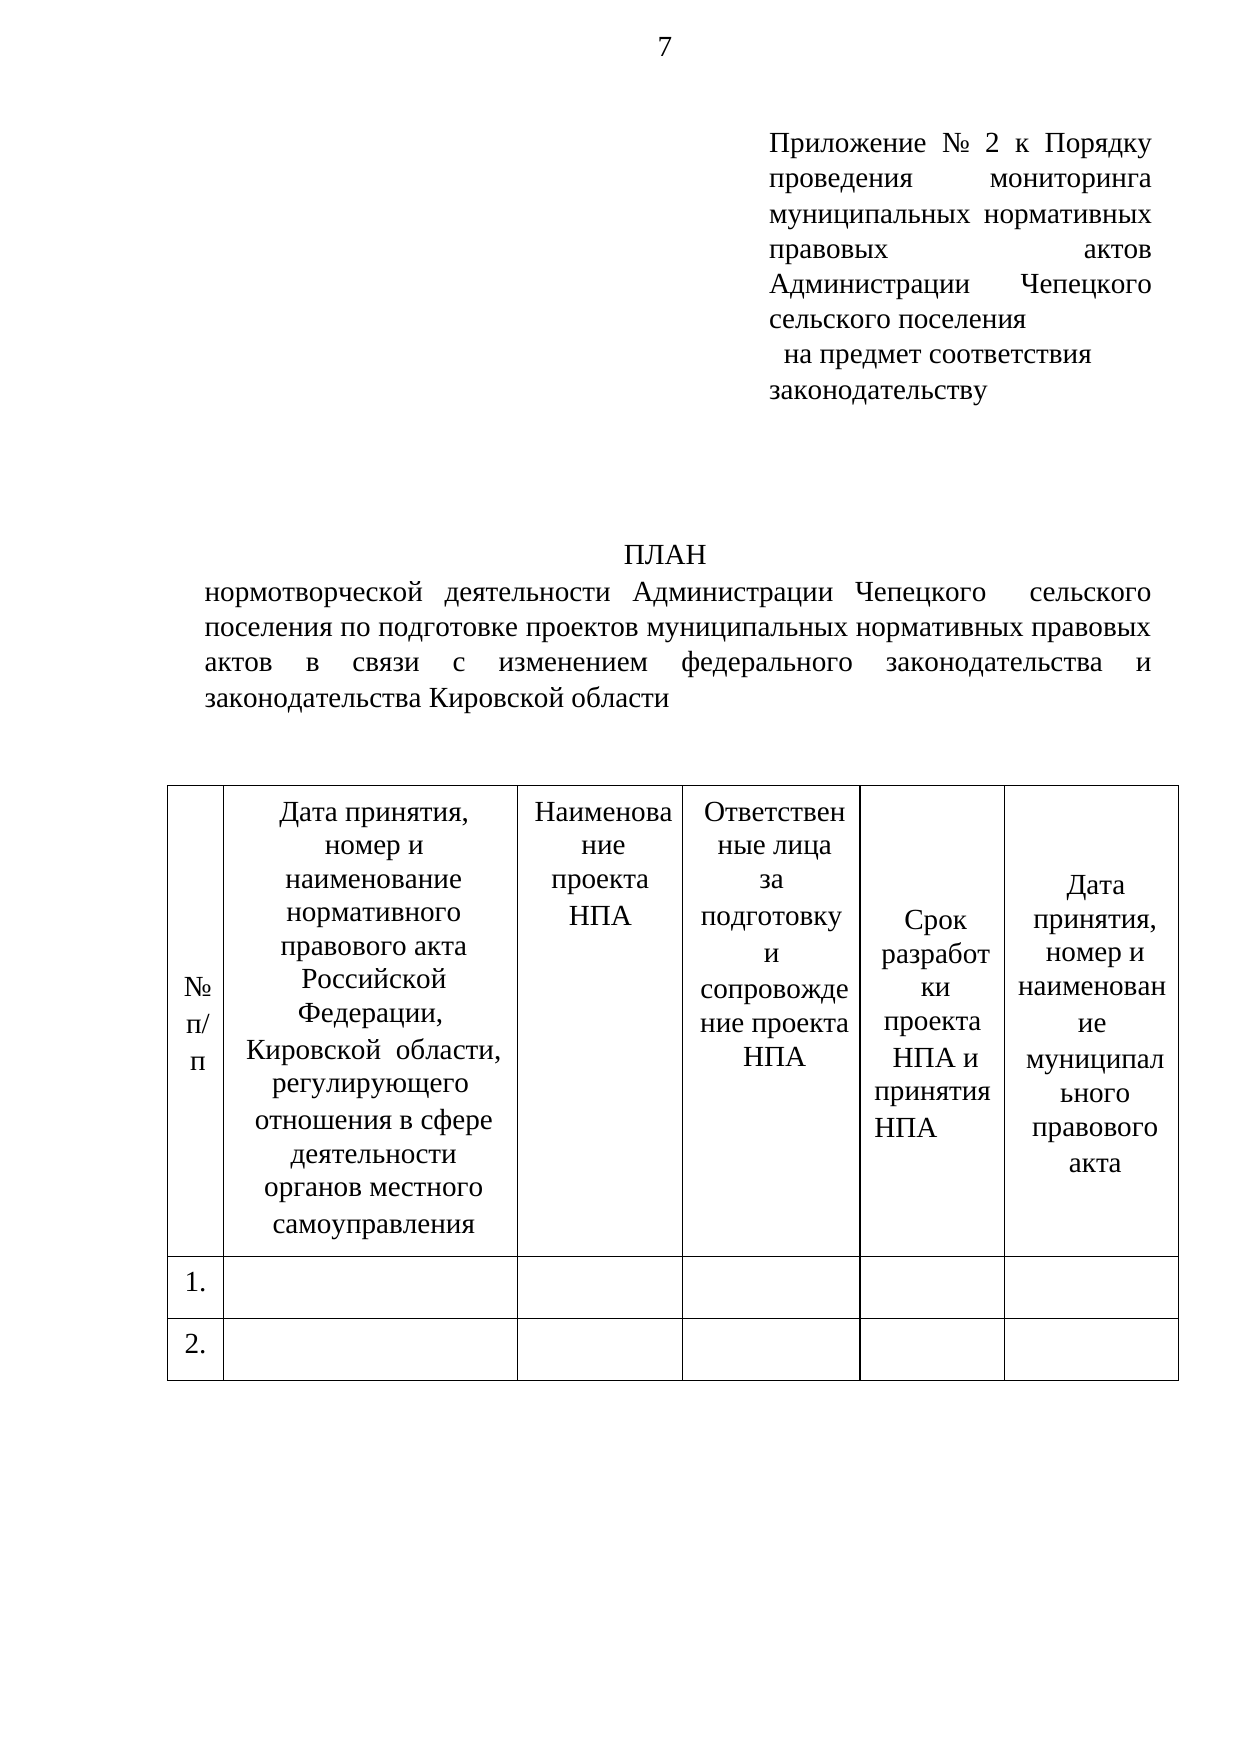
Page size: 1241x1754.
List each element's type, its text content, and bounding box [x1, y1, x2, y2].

table_cell [1005, 1257, 1178, 1318]
table_cell [224, 1257, 517, 1318]
table_cell [224, 1319, 517, 1380]
table_cell [861, 1319, 1004, 1380]
table_cell [683, 1257, 859, 1318]
table_header Наименова ние проекта НПА [518, 786, 682, 1256]
table_header Ответствен ные лица за подготовку и сопровожде ние проекта НПА [683, 786, 859, 1256]
table_cell 2. [168, 1319, 223, 1380]
text на предмет соответствия [769, 337, 1152, 370]
table_header Дата принятия, номер и наименован ие муниципал ьного правового акта [1005, 786, 1178, 1256]
table_cell [518, 1319, 682, 1380]
table_cell 1. [168, 1257, 223, 1318]
table_cell [861, 1257, 1004, 1318]
table_header № п/ п [168, 786, 223, 1256]
text нормотворческой деятельности Администрации Чепецкого сельского поселения по подготовке проектов муниципальных нормативных правовых актов в связи с изменением федерального законодательства и законодательства Кировской области [204, 574, 1152, 713]
table_cell [1005, 1319, 1178, 1380]
table_cell [683, 1319, 859, 1380]
text законодательству [769, 372, 1152, 405]
text ПЛАН [182, 537, 1148, 571]
text Приложение № 2 к Порядку проведения мониторинга муниципальных нормативных правовых актов Администрации Чепецкого сельского поселения [769, 125, 1152, 335]
table_header Дата принятия, номер и наименование нормативного правового акта Российской Федерации, Кировской области, регулирующего отношения в сфере деятельности органов местного самоуправления [224, 786, 517, 1256]
table_header Срок разработ ки проекта НПА и принятия НПА [861, 786, 1004, 1256]
table_cell [518, 1257, 682, 1318]
